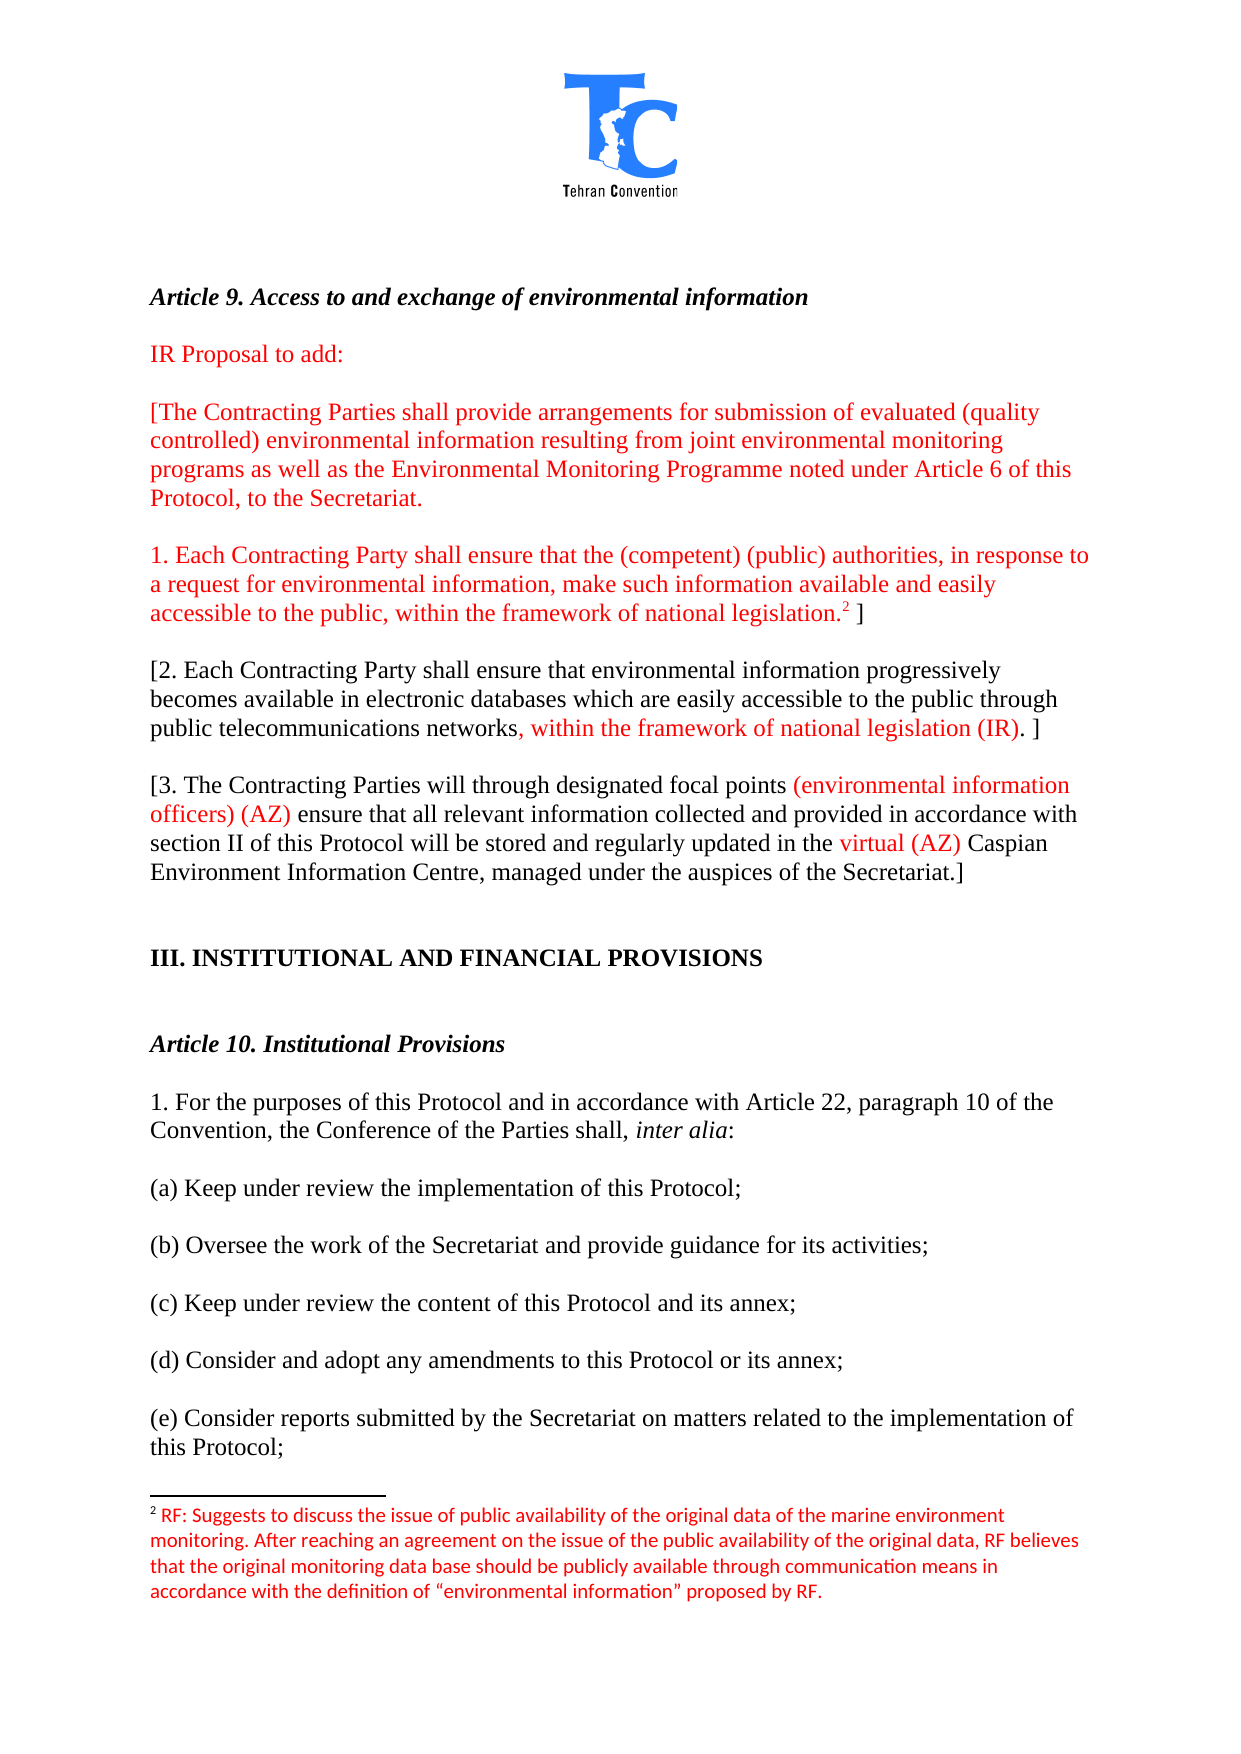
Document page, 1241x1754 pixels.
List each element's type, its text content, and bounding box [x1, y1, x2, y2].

text (d) Consider and adopt any amendments to this Protocol or its annex; [150, 1346, 1090, 1374]
text (a) Keep under review the implementation of this Protocol; [150, 1173, 1090, 1202]
text (c) Keep under review the content of this Protocol and its annex; [150, 1288, 1090, 1317]
text IR Proposal to add: [150, 339, 1090, 368]
text (b) Oversee the work of the Secretariat and provide guidance for its activities; [150, 1231, 1090, 1259]
text 1. For the purposes of this Protocol and in accordance with Article 22, paragraph 10 of the Convention, the Conference of the Parties shall, inter alia: [150, 1087, 1090, 1144]
text (e) Consider reports submitted by the Secretariat on matters related to the implementation of this Protocol; [150, 1403, 1090, 1461]
text Article 9. Access to and exchange of environmental information [150, 282, 1090, 311]
text [3. The Contracting Parties will through designated focal points (environmental information officers) (AZ) ensure that all relevant information collected and provided in accordance with section II of this Protocol will be stored and regularly updated in the virtual (AZ) Caspian Environment Information Centre, managed under the auspices of the Secretariat.] [150, 771, 1090, 886]
text 1. Each Contracting Party shall ensure that the (competent) (public) authorities, in response to a request for environmental information, make such information available and easily accessible to the public, within the framework of national legislation. ] [150, 541, 1090, 627]
text [The Contracting Parties shall provide arrangements for submission of evaluated (quality controlled) environmental information resulting from joint environmental monitoring programs as well as the Environmental Monitoring Programme noted under Article 6 of this Protocol, to the Secretariat. [150, 397, 1090, 512]
text III. INSTITUTIONAL AND FINANCIAL PROVISIONS [150, 943, 1090, 972]
text [2. Each Contracting Party shall ensure that environmental information progressively becomes available in electronic databases which are easily accessible to the public through public telecommunications networks, within the framework of national legislation (IR). ] [150, 656, 1090, 742]
text Article 10. Institutional Provisions [150, 1029, 1090, 1058]
picture [563, 73, 678, 197]
